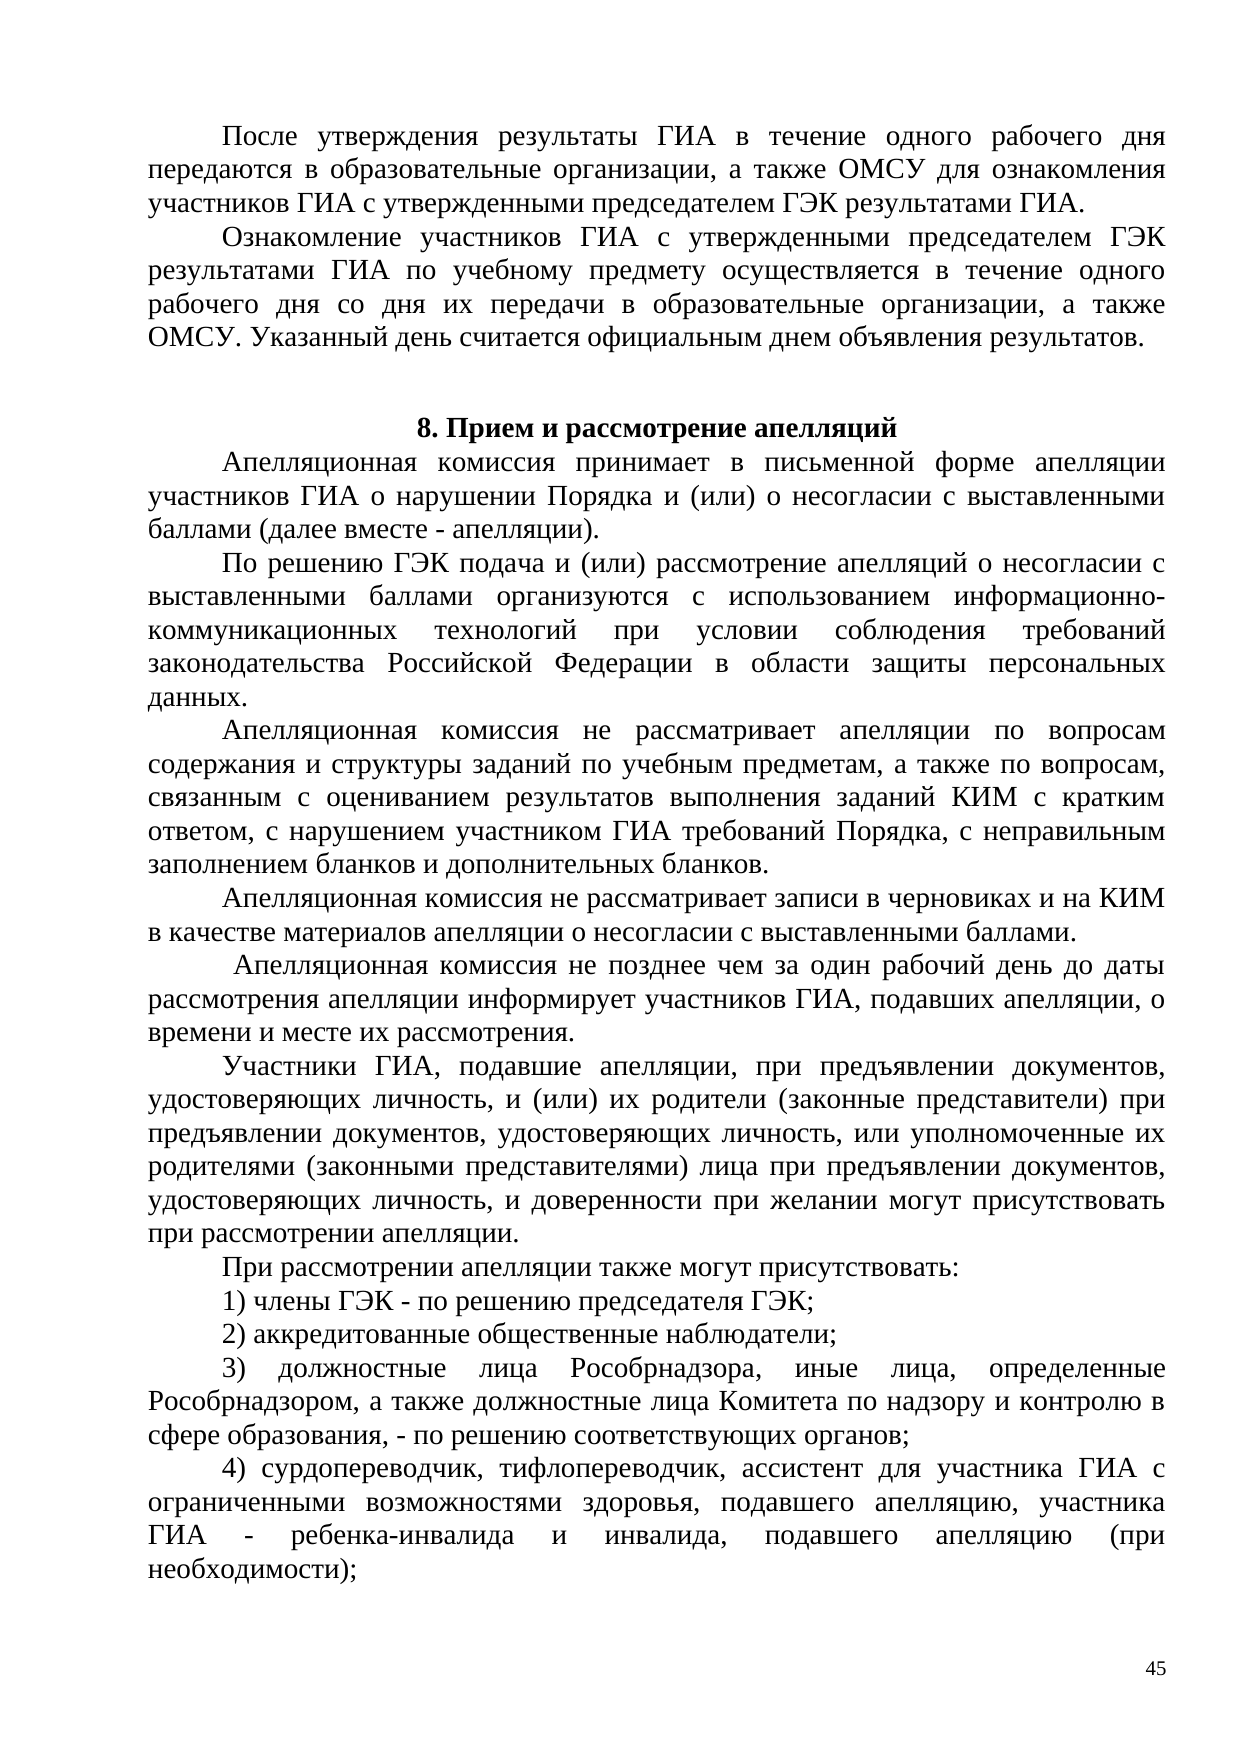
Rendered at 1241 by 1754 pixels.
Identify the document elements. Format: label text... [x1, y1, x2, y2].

text Апелляционная комиссия не рассматривает апелляции по вопросам содержания и структуры заданий по учебным предметам, а также по вопросам, связанным с оцениванием результатов выполнения заданий КИМ с кратким ответом, с нарушением участником ГИА требований Порядка, с неправильным заполнением бланков и дополнительных бланков. [148, 712, 1166, 880]
text Апелляционная комиссия принимает в письменной форме апелляции участников ГИА о нарушении Порядка и (или) о несогласии с выставленными баллами (далее вместе - апелляции). [148, 444, 1166, 545]
text 4) сурдопереводчик, тифлопереводчик, ассистент для участника ГИА с ограниченными возможностями здоровья, подавшего апелляцию, участника ГИА - ребенка-инвалида и инвалида, подавшего апелляцию (при необходимости); [148, 1450, 1166, 1584]
text При рассмотрении апелляции также могут присутствовать: [148, 1249, 1166, 1283]
text 2) аккредитованные общественные наблюдатели; [148, 1316, 1166, 1350]
text 8. Прием и рассмотрение апелляций [148, 411, 1166, 444]
text Апелляционная комиссия не рассматривает записи в черновиках и на КИМ в качестве материалов апелляции о несогласии с выставленными баллами. [148, 880, 1166, 947]
text 3) должностные лица Рособрнадзора, иные лица, определенные Рособрнадзором, а также должностные лица Комитета по надзору и контролю в сфере образования, - по решению соответствующих органов; [148, 1350, 1166, 1450]
text Участники ГИА, подавшие апелляции, при предъявлении документов, удостоверяющих личность, и (или) их родители (законные представители) при предъявлении документов, удостоверяющих личность, или уполномоченные их родителями (законными представителями) лица при предъявлении документов, удостоверяющих личность, и доверенности при желании могут присутствовать при рассмотрении апелляции. [148, 1048, 1166, 1249]
text Ознакомление участников ГИА с утвержденными председателем ГЭК результатами ГИА по учебному предмету осуществляется в течение одного рабочего дня со дня их передачи в образовательные организации, а также ОМСУ. Указанный день считается официальным днем объявления результатов. [148, 219, 1166, 353]
text 1) члены ГЭК - по решению председателя ГЭК; [148, 1283, 1166, 1316]
text Апелляционная комиссия не позднее чем за один рабочий день до даты рассмотрения апелляции информирует участников ГИА, подавших апелляции, о времени и месте их рассмотрения. [148, 947, 1166, 1048]
text По решению ГЭК подача и (или) рассмотрение апелляций о несогласии с выставленными баллами организуются с использованием информационно-коммуникационных технологий при условии соблюдения требований законодательства Российской Федерации в области защиты персональных данных. [148, 545, 1166, 712]
text После утверждения результаты ГИА в течение одного рабочего дня передаются в образовательные организации, а также ОМСУ для ознакомления участников ГИА с утвержденными председателем ГЭК результатами ГИА. [148, 118, 1166, 219]
